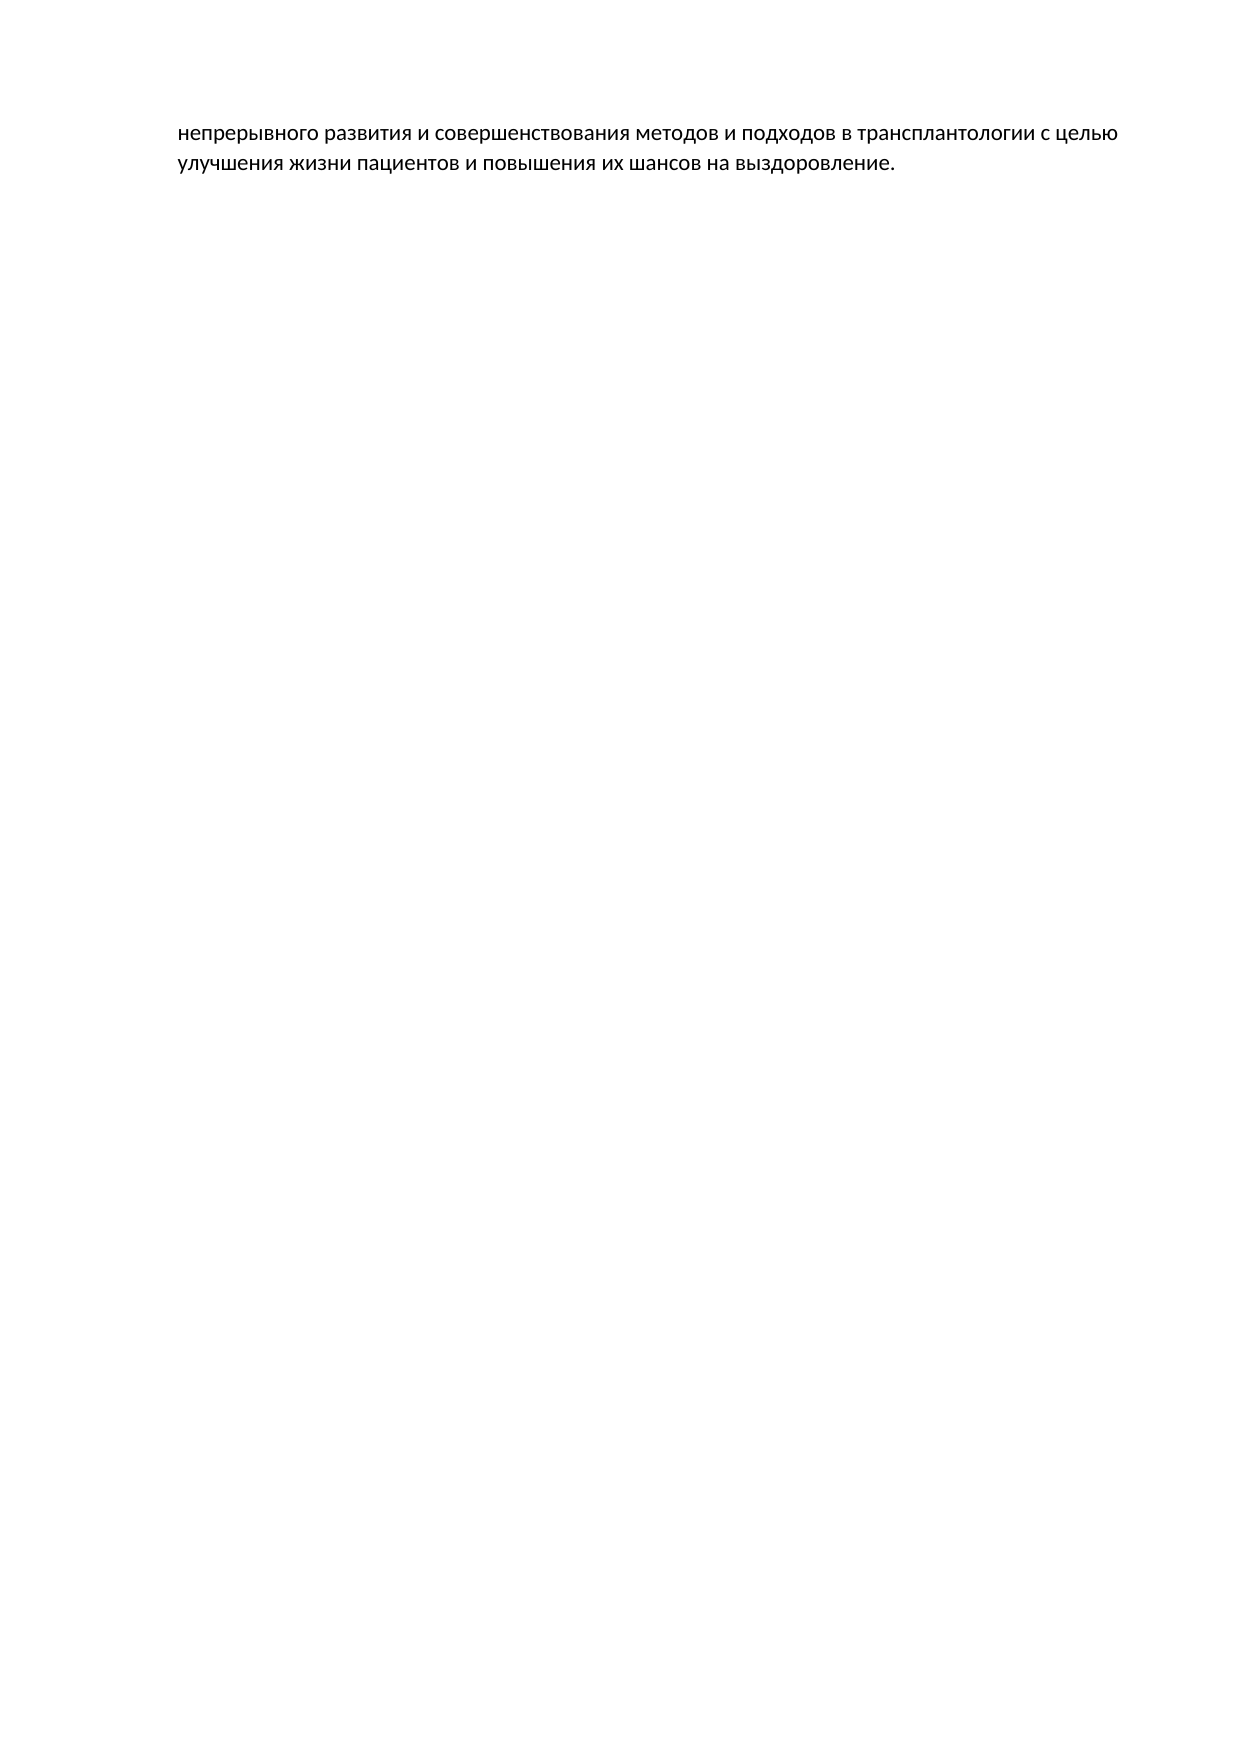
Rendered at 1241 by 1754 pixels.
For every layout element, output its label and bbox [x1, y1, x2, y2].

text [177, 118, 1152, 176]
